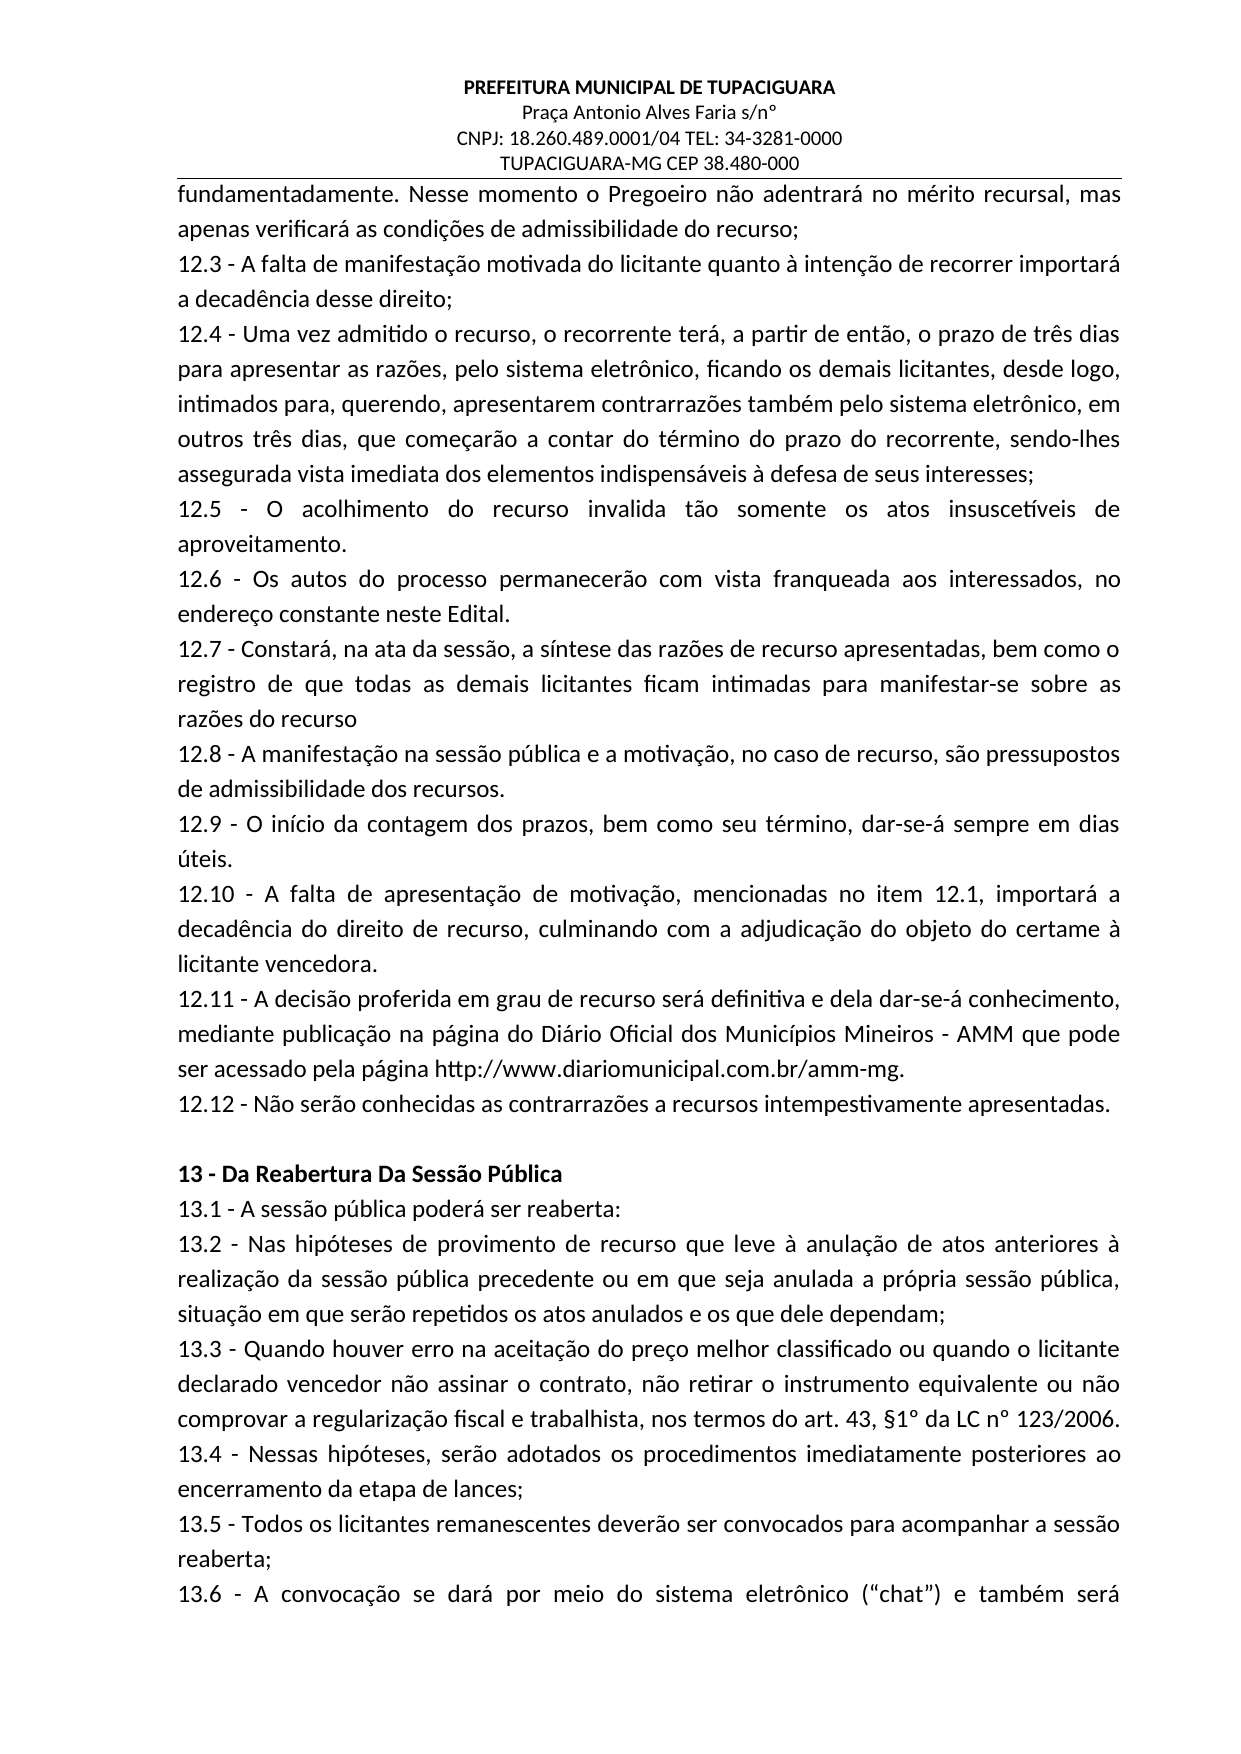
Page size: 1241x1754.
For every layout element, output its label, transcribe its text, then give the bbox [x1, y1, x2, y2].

text 12.6 - Os autos do processo permanecerão com vista franqueada aos interessados, no endereço constante neste Edital. [177, 564, 1122, 629]
text 12.9 - O início da contagem dos prazos, bem como seu término, dar-se-á sempre em dias úteis. [177, 809, 1122, 874]
text 13.1 - A sessão pública poderá ser reaberta: [177, 1194, 1122, 1224]
text 12.4 - Uma vez admitido o recurso, o recorrente terá, a partir de então, o prazo de três dias para apresentar as razões, pelo sistema eletrônico, ficando os demais licitantes, desde logo, intimados para, querendo, apresentarem contrarrazões também pelo sistema eletrônico, em outros três dias, que começarão a contar do término do prazo do recorrente, sendo-lhes assegurada vista imediata dos elementos indispensáveis à defesa de seus interesses; [177, 319, 1122, 489]
text 12.8 - A manifestação na sessão pública e a motivação, no caso de recurso, são pressupostos de admissibilidade dos recursos. [177, 739, 1122, 804]
text 12.10 - A falta de apresentação de motivação, mencionadas no item 12.1, importará a decadência do direito de recurso, culminando com a adjudicação do objeto do certame à licitante vencedora. [177, 879, 1122, 979]
text 13 - Da Reabertura Da Sessão Pública [177, 1159, 1122, 1189]
text 12.12 - Não serão conhecidas as contrarrazões a recursos intempestivamente apresentadas. [177, 1089, 1122, 1119]
text 12.3 - A falta de manifestação motivada do licitante quanto à intenção de recorrer importará a decadência desse direito; [177, 249, 1122, 314]
text 13.2 - Nas hipóteses de provimento de recurso que leve à anulação de atos anteriores à realização da sessão pública precedente ou em que seja anulada a própria sessão pública, situação em que serão repetidos os atos anulados e os que dele dependam; [177, 1229, 1122, 1329]
text 12.7 - Constará, na ata da sessão, a síntese das razões de recurso apresentadas, bem como o registro de que todas as demais licitantes ficam intimadas para manifestar-se sobre as razões do recurso [177, 634, 1122, 734]
text 13.5 - Todos os licitantes remanescentes deverão ser convocados para acompanhar a sessão reaberta; [177, 1509, 1122, 1574]
text 12.5 - O acolhimento do recurso invalida tão somente os atos insuscetíveis de aproveitamento. [177, 494, 1122, 559]
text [177, 1579, 1122, 1609]
text 13.3 - Quando houver erro na aceitação do preço melhor classificado ou quando o licitante declarado vencedor não assinar o contrato, não retirar o instrumento equivalente ou não comprovar a regularização fiscal e trabalhista, nos termos do art. 43, §1º da LC nº 123/2006. 13.4 - Nessas hipóteses, serão adotados os procedimentos imediatamente posteriores ao encerramento da etapa de lances; [177, 1334, 1122, 1504]
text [177, 179, 1122, 244]
text 12.11 - A decisão proferida em grau de recurso será definitiva e dela dar-se-á conhecimento, mediante publicação na página do Diário Oficial dos Municípios Mineiros - AMM que pode ser acessado pela página http://www.diariomunicipal.com.br/amm-mg. [177, 984, 1122, 1084]
